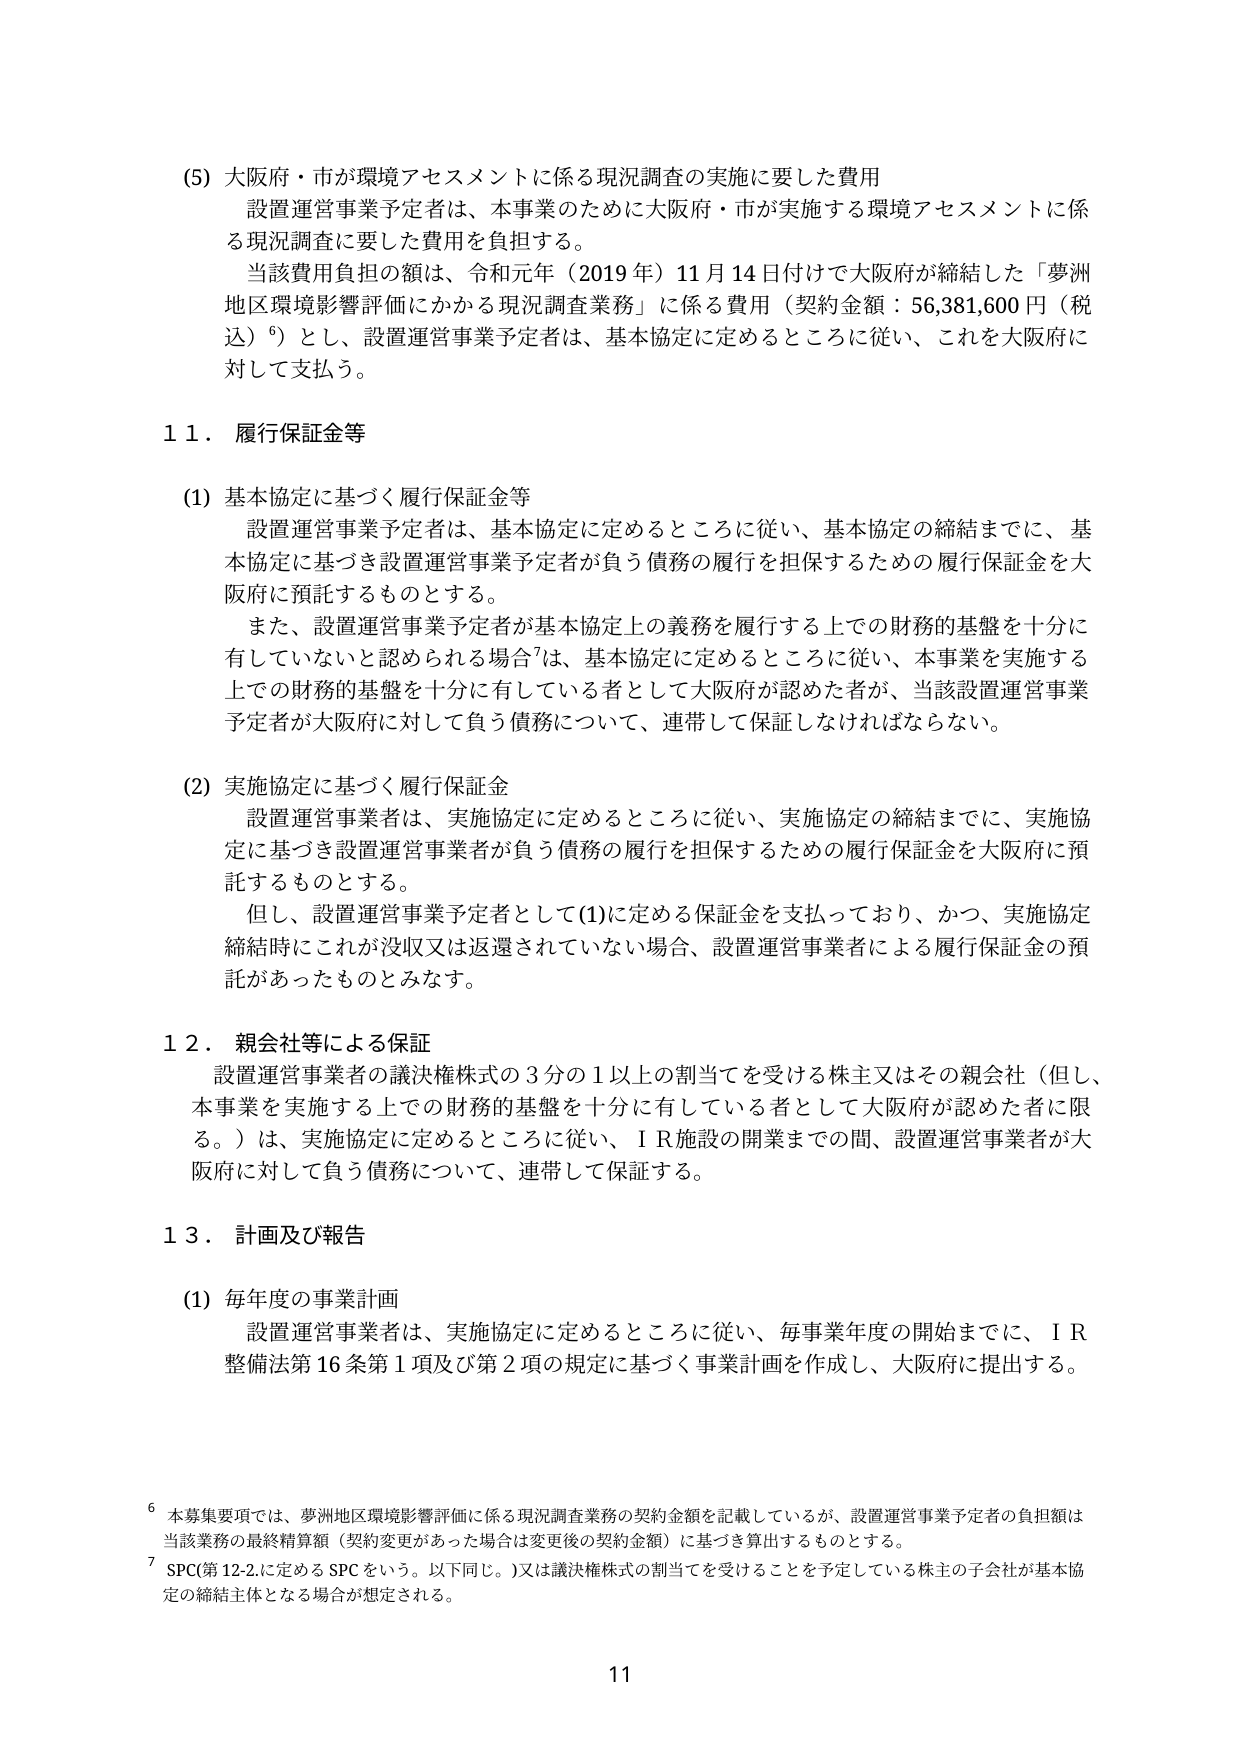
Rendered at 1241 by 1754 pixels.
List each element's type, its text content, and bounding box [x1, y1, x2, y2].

text また、設置運営事業予定者が基本協定上の義務を履行する上での財務的基盤を十分に有していないと認められる場合は、基本協定に定めるところに従い、本事業を実施する上での財務的基盤を十分に有している者として大阪府が認めた者が、当該設置運営事業予定者が大阪府に対して負う債務について、連帯して保証しなければならない。 [224, 609, 1092, 737]
subtitle 計画及び報告 [159, 1218, 1092, 1250]
text 当該費用負担の額は、令和元年（2019年）11月14日付けで大阪府が締結した「夢洲地区環境影響評価にかかる現況調査業務」に係る費用（契約金額：56,381,600円（税込））とし、設置運営事業予定者は、基本協定に定めるところに従い、これを大阪府に対して支払う。 [224, 256, 1092, 384]
subtitle 履行保証金等 [159, 416, 1092, 448]
list 大阪府・市が環境アセスメントに係る現況調査の実施に要した費用 [183, 159, 1092, 192]
list 毎年度の事業計画 [183, 1282, 1092, 1314]
subtitle 親会社等による保証 [159, 1026, 1092, 1058]
text 設置運営事業予定者は、基本協定に定めるところに従い、基本協定の締結までに、基本協定に基づき設置運営事業予定者が負う債務の履行を担保するための履行保証金を大阪府に預託するものとする。 [224, 512, 1092, 609]
text 設置運営事業者は、実施協定に定めるところに従い、実施協定の締結までに、実施協定に基づき設置運営事業者が負う債務の履行を担保するための履行保証金を大阪府に預託するものとする。 [224, 801, 1092, 897]
text 設置運営事業者の議決権株式の３分の１以上の割当てを受ける株主又はその親会社（但し、本事業を実施する上での財務的基盤を十分に有している者として大阪府が認めた者に限る。）は、実施協定に定めるところに従い、ＩＲ施設の開業までの間、設置運営事業者が大阪府に対して負う債務について、連帯して保証する。 [191, 1058, 1092, 1186]
text 設置運営事業者は、実施協定に定めるところに従い、毎事業年度の開始までに、ＩＲ整備法第16条第１項及び第２項の規定に基づく事業計画を作成し、大阪府に提出する。 [224, 1314, 1092, 1379]
list 基本協定に基づく履行保証金等 [183, 480, 1092, 512]
text 設置運営事業予定者は、本事業のために大阪府・市が実施する環境アセスメントに係る現況調査に要した費用を負担する。 [224, 192, 1092, 256]
list 実施協定に基づく履行保証金 [183, 769, 1092, 801]
text 但し、設置運営事業予定者として(1)に定める保証金を支払っており、かつ、実施協定締結時にこれが没収又は返還されていない場合、設置運営事業者による履行保証金の預託があったものとみなす。 [224, 897, 1092, 994]
